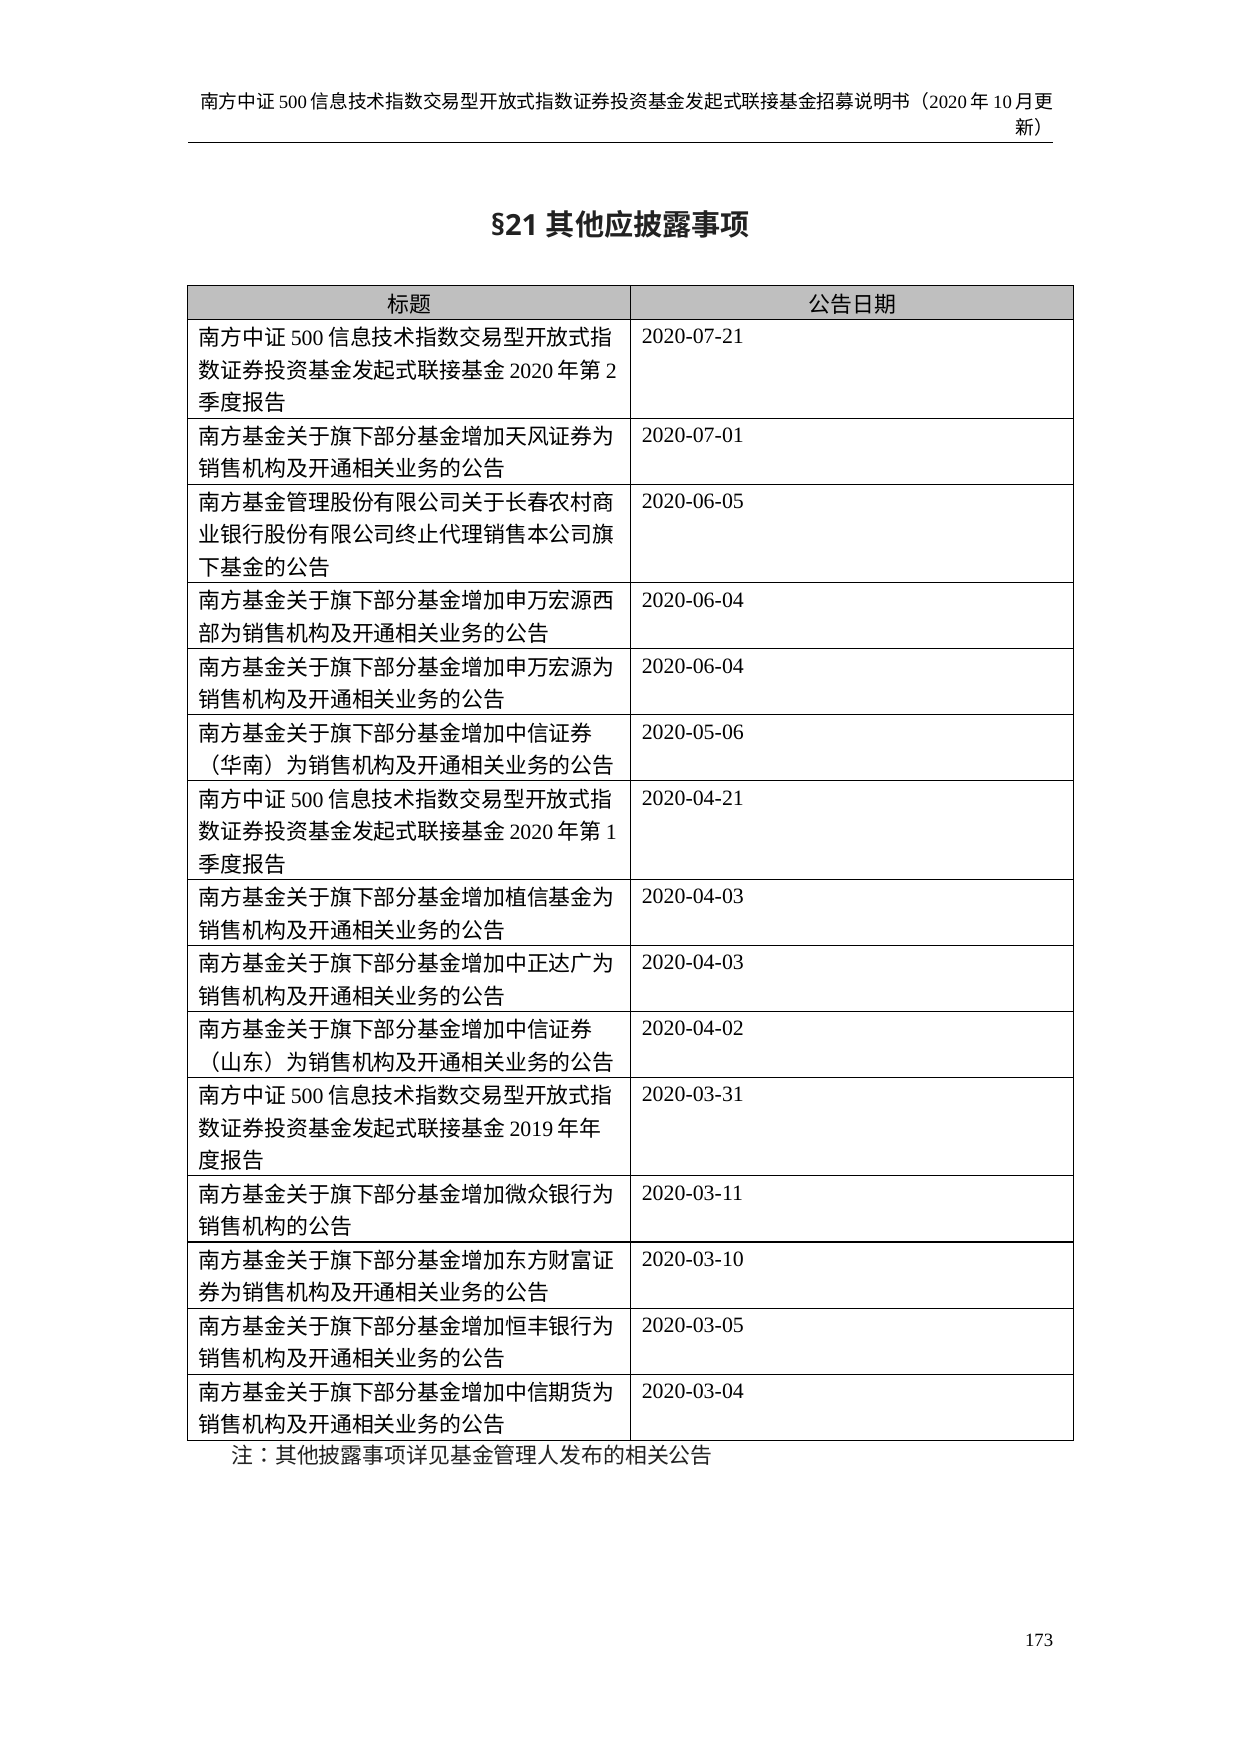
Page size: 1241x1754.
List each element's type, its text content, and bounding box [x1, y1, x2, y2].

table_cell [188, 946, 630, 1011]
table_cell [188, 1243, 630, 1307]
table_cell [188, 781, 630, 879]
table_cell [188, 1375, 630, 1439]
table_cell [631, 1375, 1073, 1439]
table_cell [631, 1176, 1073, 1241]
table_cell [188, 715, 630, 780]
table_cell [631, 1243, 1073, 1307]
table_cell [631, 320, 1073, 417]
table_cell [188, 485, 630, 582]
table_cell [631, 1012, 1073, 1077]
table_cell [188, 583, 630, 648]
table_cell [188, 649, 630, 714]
text 注：其他披露事项详见基金管理人发布的相关公告 [187, 1441, 1053, 1470]
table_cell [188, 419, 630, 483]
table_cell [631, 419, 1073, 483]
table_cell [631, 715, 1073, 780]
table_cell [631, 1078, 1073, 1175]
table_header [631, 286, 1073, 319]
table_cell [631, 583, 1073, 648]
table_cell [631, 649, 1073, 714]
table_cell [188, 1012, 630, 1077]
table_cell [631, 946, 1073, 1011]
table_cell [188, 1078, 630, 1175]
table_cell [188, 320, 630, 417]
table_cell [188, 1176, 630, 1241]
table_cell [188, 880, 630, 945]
text §21 其他应披露事项 [187, 191, 1053, 256]
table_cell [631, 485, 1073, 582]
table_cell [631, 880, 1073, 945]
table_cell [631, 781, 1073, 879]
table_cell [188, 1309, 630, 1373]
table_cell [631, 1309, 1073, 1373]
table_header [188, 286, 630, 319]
